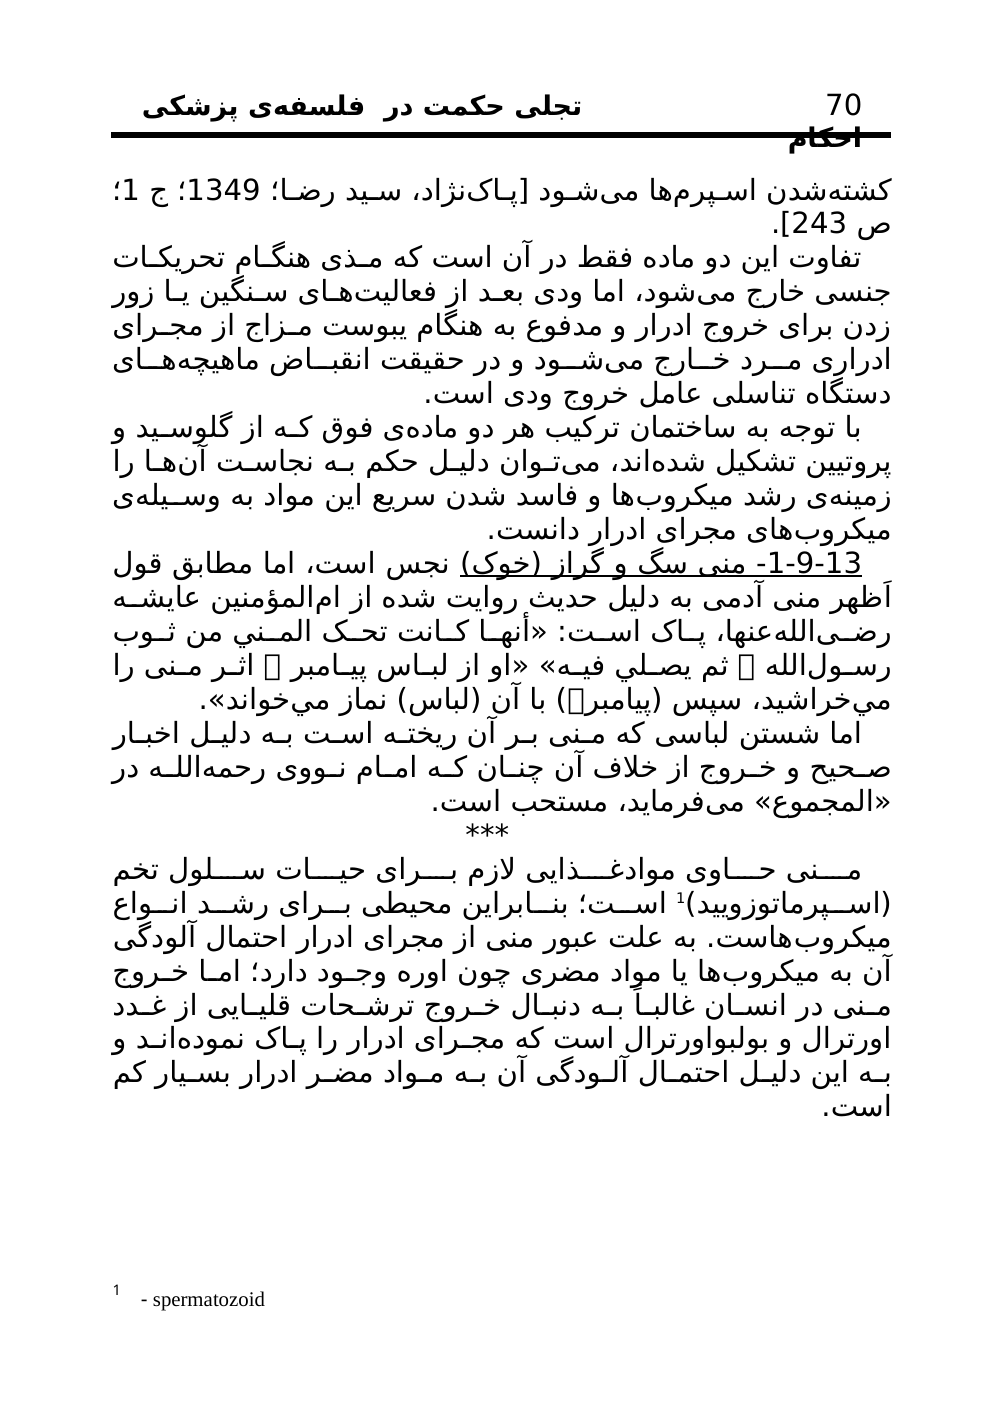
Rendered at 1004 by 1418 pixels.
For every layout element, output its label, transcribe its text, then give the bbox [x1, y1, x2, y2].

text اما شستن لباسی که منی بر آن ریخته است به دلیل اخبار صحیح و خروج از خلاف آن چنان که امام نووی رحمه‌الله در «المجموع» می‌فرماید، مستحب است. [112, 716, 892, 818]
text تفاوت این دو ماده فقط در آن است که مذی هنگام تحریکات جنسی خارج می‌شود، اما ودی بعد از فعالیت‌های سنگین یا زور زدن برای خروج ادرار و مدفوع به هنگام یبوست مزاج از مجرای ادراری مرد خارج می‌شود و در حقیقت انقباض ماهیچه‌های دستگاه تناسلی عامل خروج ودی است. [112, 241, 892, 411]
text 1-9-13- منی سگ و گراز (خوک) نجس است، اما مطابق قول اَظهر منی آدمی به دلیل حدیث روایت شده از ام‌المؤمنین عایشه رضی‌الله‌عنها، پاک است: «أنها کانت تحک المني من ثوب رسول‌الله ثم یصلي فیه» «او از لباس پیامبر اثر منی را مي‌خراشید، سپس (پیامبر) با آن (لباس) نماز مي‌خواند». [112, 546, 892, 716]
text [112, 173, 892, 241]
text منی حاوی موادغذایی لازم برای حیات سلول تخم (اسپرماتوزویید) است؛ بنابراین محیطی برای رشد انواع میکروب‌هاست. به علت عبور منی از مجرای ادرار احتمال آلودگی آن به میکروب‌ها یا مواد مضری چون اوره وجود دارد؛ اما خروج منی در انسان غالباً به دنبال خروج ترشحات قلیایی از غدد اورترال و بولبواورترال است که مجرای ادرار را پاک نموده‌اند و به این دلیل احتمال آلودگی آن به مواد مضر ادرار بسیار کم است. [112, 852, 892, 1124]
text با توجه به ساختمان ترکیب هر دو ماده‌ی فوق که از گلوسید و پروتیین تشکیل شده‌اند، می‌توان دلیل حکم به نجاست آن‌ها را زمینه‌ی رشد میکروب‌ها و فاسد شدن سریع این مواد به وسیله‌ی میکروب‌های مجرای ادرار دانست. [112, 411, 892, 546]
text *** [112, 818, 892, 852]
